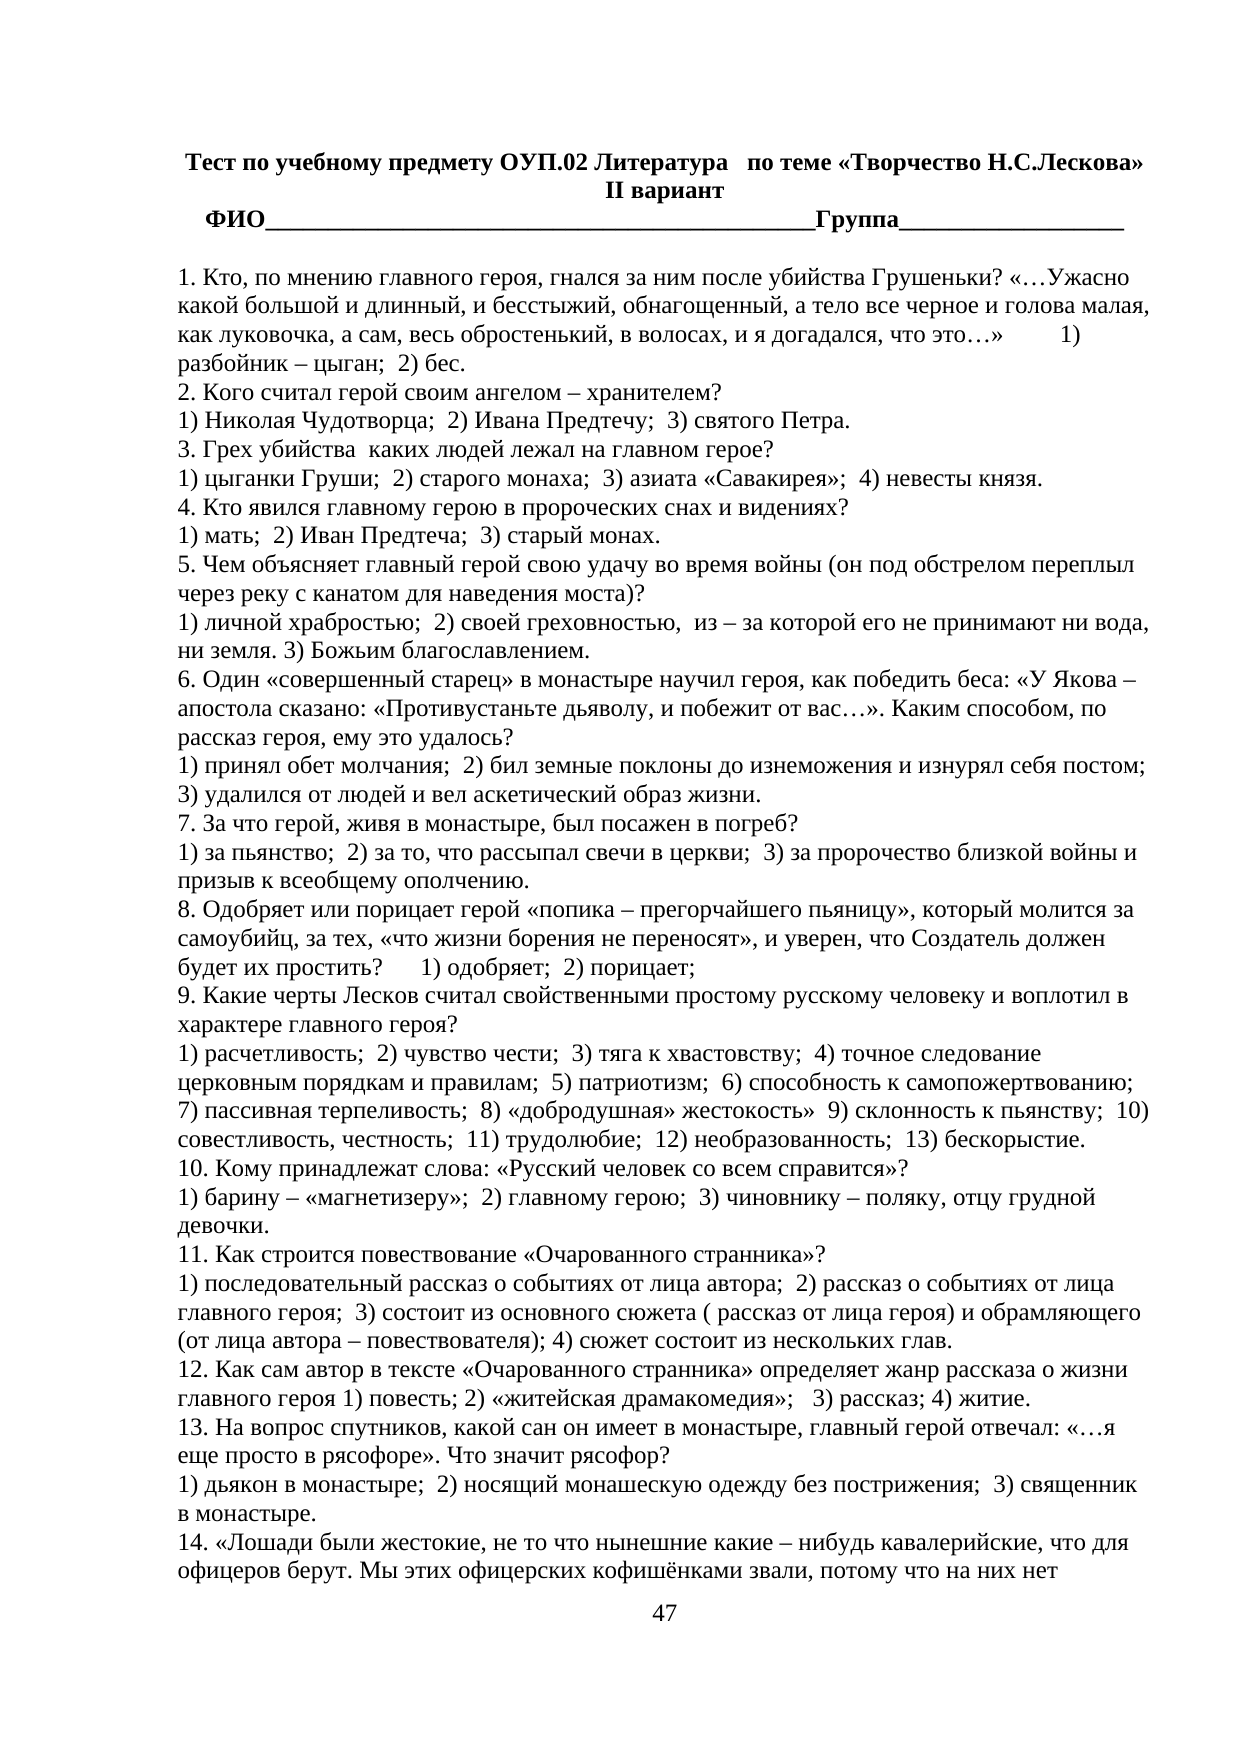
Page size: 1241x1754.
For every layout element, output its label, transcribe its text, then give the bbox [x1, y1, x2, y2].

text 3. Грех убийства каких людей лежал на главном герое? 1) цыганки Груши; 2) старого монаха; 3) азиата «Савакирея»; 4) невесты князя. [177, 434, 1152, 492]
text 1. Кто, по мнению главного героя, гнался за ним после убийства Грушеньки? «…Ужасно какой большой и длинный, и бесстыжий, обнагощенный, а тело все черное и голова малая, как луковочка, а сам, весь обростенький, в волосах, и я догадался, что это…» 1) разбойник – цыган; 2) бес. [177, 262, 1152, 377]
text 2. Кого считал герой своим ангелом – хранителем? 1) Николая Чудотворца; 2) Ивана Предтечу; 3) святого Петра. [177, 377, 1152, 434]
text 11. Как строится повествование «Очарованного странника»? 1) последовательный рассказ о событиях от лица автора; 2) рассказ о событиях от лица главного героя; 3) состоит из основного сюжета ( рассказ от лица героя) и обрамляющего (от лица автора – повествователя); 4) сюжет состоит из нескольких глав. [177, 1239, 1152, 1354]
text 10. Кому принадлежат слова: «Русский человек со всем справится»? 1) барину – «магнетизеру»; 2) главному герою; 3) чиновнику – поляку, отцу грудной девочки. [177, 1153, 1152, 1239]
text ФИО____________________________________________Группа__________________ [177, 204, 1152, 233]
text Тест по учебному предмету ОУП.02 Литература по теме «Творчество Н.С.Лескова» [177, 147, 1152, 176]
text 7. За что герой, живя в монастыре, был посажен в погреб? 1) за пьянство; 2) за то, что рассыпал свечи в церкви; 3) за пророчество близкой войны и призыв к всеобщему ополчению. [177, 808, 1152, 894]
text 9. Какие черты Лесков считал свойственными простому русскому человеку и воплотил в характере главного героя? 1) расчетливость; 2) чувство чести; 3) тяга к хвастовству; 4) точное следование церковным порядкам и правилам; 5) патриотизм; 6) способность к самопожертвованию; 7) пассивная терпеливость; 8) «добродушная» жестокость» 9) склонность к пьянству; 10) совестливость, честность; 11) трудолюбие; 12) необразованность; 13) бескорыстие. [177, 981, 1152, 1153]
text 5. Чем объясняет главный герой свою удачу во время войны (он под обстрелом переплыл через реку с канатом для наведения моста)? 1) личной храбростью; 2) своей греховностью, из – за которой его не принимают ни вода, ни земля. 3) Божьим благославлением. [177, 549, 1152, 664]
text II вариант [177, 176, 1152, 204]
text 12. Как сам автор в тексте «Очарованного странника» определяет жанр рассказа о жизни главного героя 1) повесть; 2) «житейская драмакомедия»; 3) рассказ; 4) житие. [177, 1354, 1152, 1412]
text 8. Одобряет или порицает герой «попика – прегорчайшего пьяницу», который молится за самоубийц, за тех, «что жизни борения не переносят», и уверен, что Создатель должен будет их простить? 1) одобряет; 2) порицает; [177, 894, 1152, 981]
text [177, 1527, 1152, 1584]
text 6. Один «совершенный старец» в монастыре научил героя, как победить беса: «У Якова – апостола сказано: «Противустаньте дьяволу, и побежит от вас…». Каким способом, по рассказ героя, ему это удалось? 1) принял обет молчания; 2) бил земные поклоны до изнеможения и изнурял себя постом; 3) удалился от людей и вел аскетический образ жизни. [177, 664, 1152, 808]
text 4. Кто явился главному герою в пророческих снах и видениях? 1) мать; 2) Иван Предтеча; 3) старый монах. [177, 492, 1152, 549]
text 13. На вопрос спутников, какой сан он имеет в монастыре, главный герой отвечал: «…я еще просто в рясофоре». Что значит рясофор? 1) дьякон в монастыре; 2) носящий монашескую одежду без пострижения; 3) священник в монастыре. [177, 1412, 1152, 1527]
